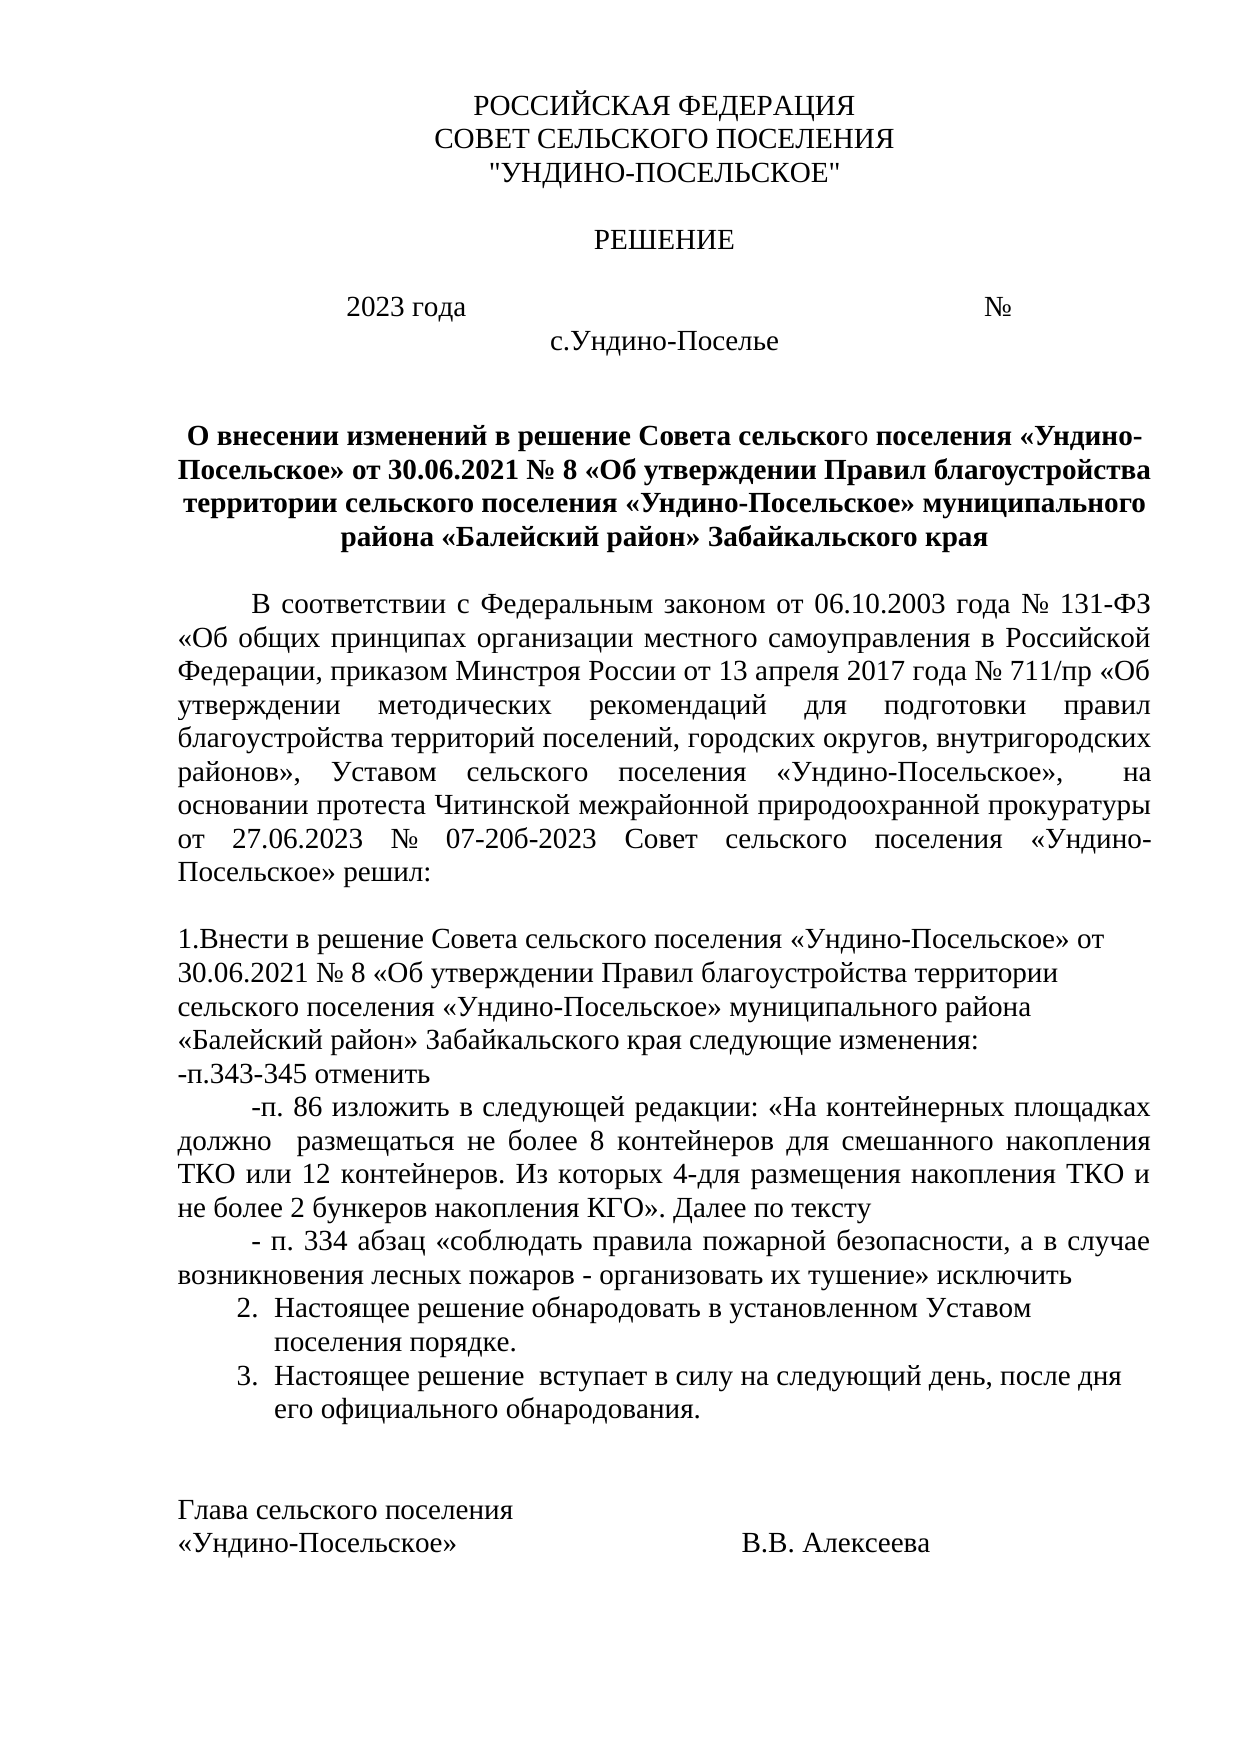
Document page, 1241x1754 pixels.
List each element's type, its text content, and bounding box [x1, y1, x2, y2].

text -п.343-345 отменить [177, 1056, 1152, 1089]
text -п. 86 изложить в следующей редакции: «На контейнерных площадках должно размещаться не более 8 контейнеров для смешанного накопления ТКО или 12 контейнеров. Из которых 4-для размещения накопления ТКО и не более 2 бункеров накопления КГО». Далее по тексту [177, 1089, 1152, 1223]
text РОССИЙСКАЯ ФЕДЕРАЦИЯ [177, 88, 1152, 121]
text с.Ундино-Поселье [177, 323, 1152, 356]
text В соответствии с Федеральным законом от 06.10.2003 года № 131-ФЗ «Об общих принципах организации местного самоуправления в Российской Федерации, приказом Минстроя России от 13 апреля 2017 года № 711/пр «Об утверждении методических рекомендаций для подготовки правил благоустройства территорий поселений, городских округов, внутригородских районов», Уставом сельского поселения «Ундино-Посельское», на основании протеста Читинской межрайонной природоохранной прокуратуры от 27.06.2023 № 07-20б-2023 Совет сельского поселения «Ундино-Посельское» решил: [177, 586, 1152, 687]
text 2023 года № [177, 289, 1152, 323]
text В соответствии с Федеральным законом от 06.10.2003 года № 131-ФЗ «Об общих принципах организации местного самоуправления в Российской Федерации, приказом Минстроя России от 13 апреля 2017 года № 711/пр «Об утверждении методических рекомендаций для подготовки правил благоустройства территорий поселений, городских округов, внутригородских районов», Уставом сельского поселения «Ундино-Посельское», на основании протеста Читинской межрайонной природоохранной прокуратуры от 27.06.2023 № 07-20б-2023 Совет сельского поселения «Ундино-Посельское» решил: [177, 754, 1152, 788]
text В соответствии с Федеральным законом от 06.10.2003 года № 131-ФЗ «Об общих принципах организации местного самоуправления в Российской Федерации, приказом Минстроя России от 13 апреля 2017 года № 711/пр «Об утверждении методических рекомендаций для подготовки правил благоустройства территорий поселений, городских округов, внутригородских районов», Уставом сельского поселения «Ундино-Посельское», на основании протеста Читинской межрайонной природоохранной прокуратуры от 27.06.2023 № 07-20б-2023 Совет сельского поселения «Ундино-Посельское» решил: [177, 821, 1152, 888]
title О внесении изменений в решение Совета сельского поселения «Ундино-Посельское» от 30.06.2021 № 8 «Об утверждении Правил благоустройства территории сельского поселения «Ундино-Посельское» муниципального района «Балейский район» Забайкальского края [177, 418, 1152, 553]
text "УНДИНО-ПОСЕЛЬСКОЕ" [177, 155, 1152, 188]
text РЕШЕНИЕ [177, 222, 1152, 256]
text Глава сельского поселения [177, 1492, 1152, 1525]
text СОВЕТ СЕЛЬСКОГО ПОСЕЛЕНИЯ [177, 121, 1152, 155]
text «Ундино-Посельское» В.В. Алексеева [177, 1525, 1152, 1559]
text - п. 334 абзац «соблюдать правила пожарной безопасности, а в случае возникновения лесных пожаров - организовать их тушение» исключить [177, 1223, 1152, 1291]
list Настоящее решение вступает в силу на следующий день, после дня его официального обнародования. [236, 1358, 1152, 1425]
text 1.Внести в решение Совета сельского поселения «Ундино-Посельское» от 30.06.2021 № 8 «Об утверждении Правил благоустройства территории сельского поселения «Ундино-Посельское» муниципального района «Балейский район» Забайкальского края следующие изменения: [177, 922, 1152, 1056]
list Настоящее решение обнародовать в установленном Уставом поселения порядке. [236, 1291, 1152, 1358]
